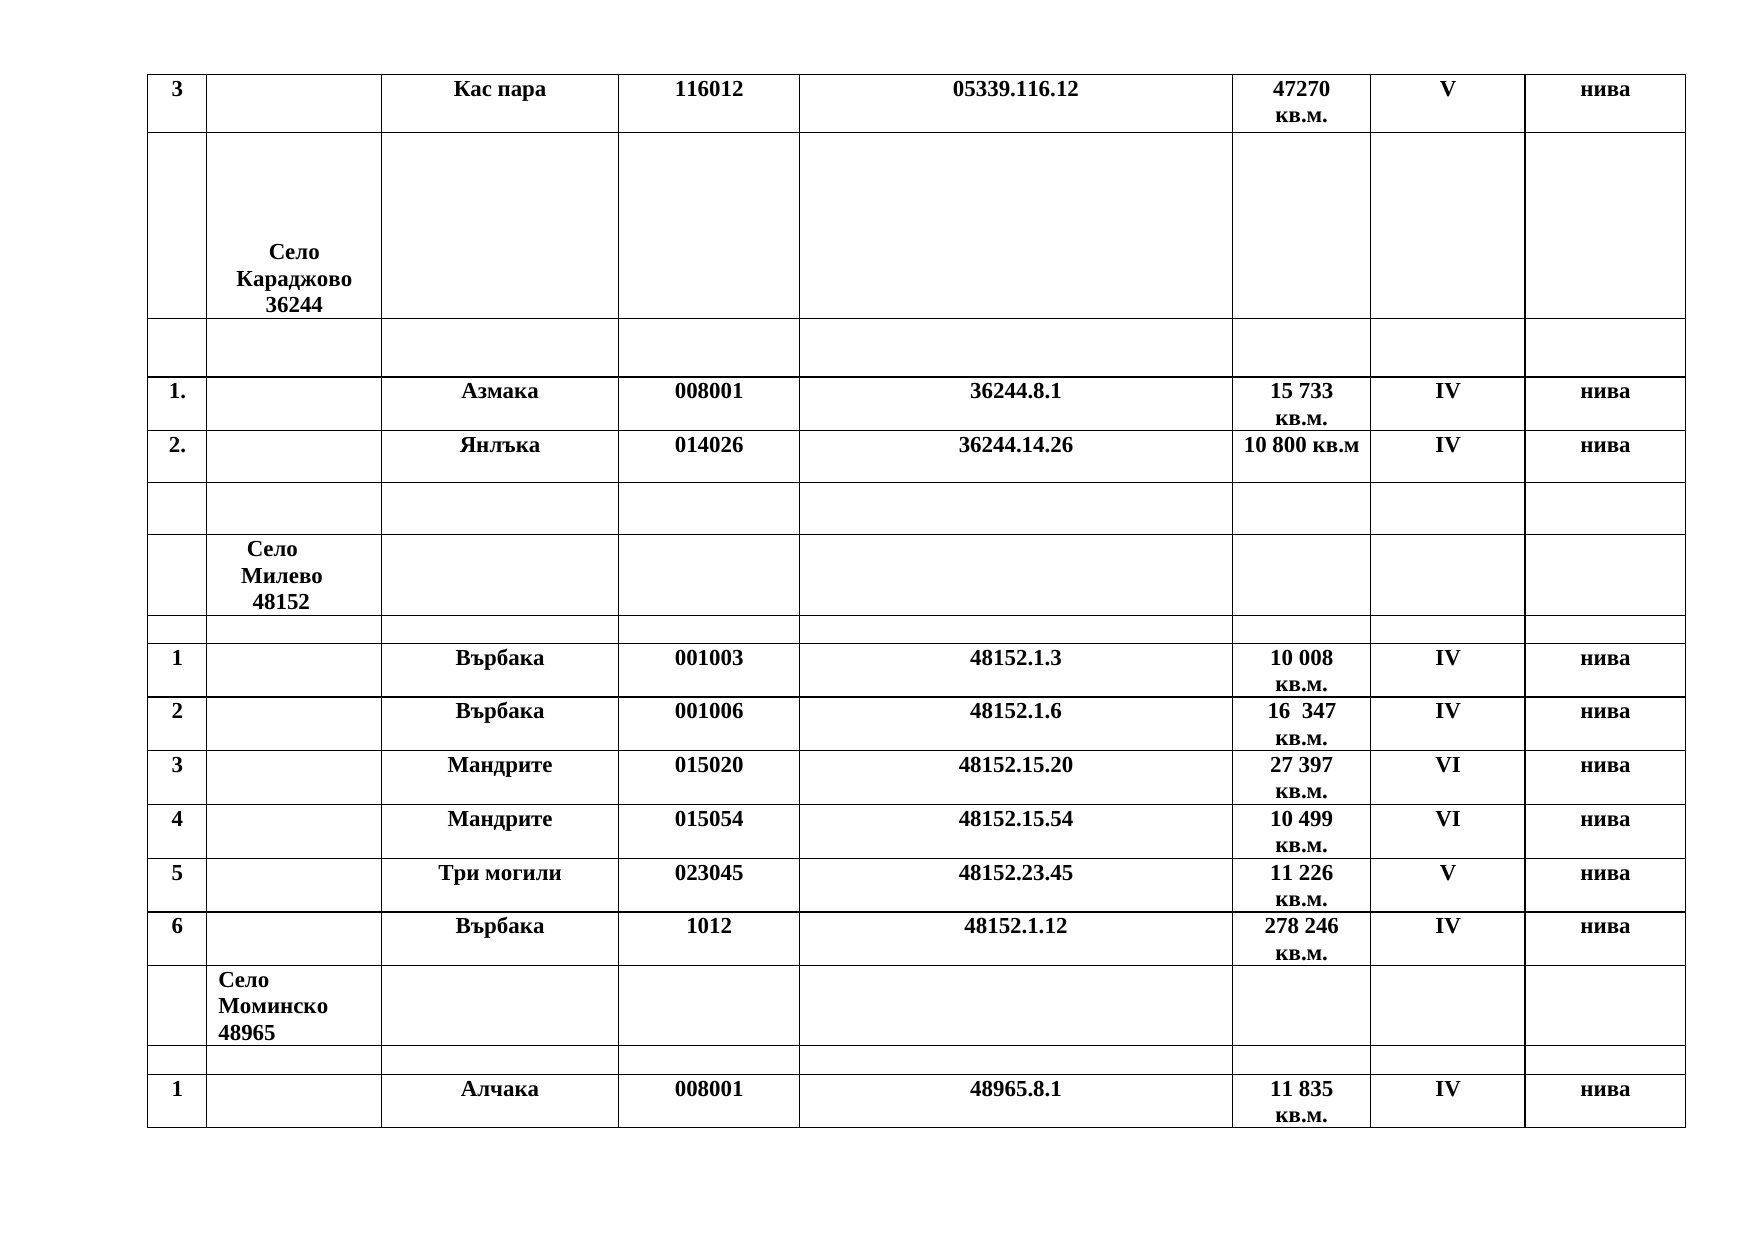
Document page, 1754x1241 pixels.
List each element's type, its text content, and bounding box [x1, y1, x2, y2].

table_cell 48152.23.45 [800, 859, 1232, 911]
table_cell [619, 966, 799, 1045]
table_cell 36244.14.26 [800, 431, 1232, 482]
table_cell [207, 644, 381, 696]
table_cell 1. [148, 378, 206, 430]
table_cell [207, 913, 381, 965]
table_cell [800, 133, 1232, 317]
table_cell нива [1526, 1075, 1685, 1127]
table_cell [148, 535, 206, 614]
table_cell [207, 378, 381, 430]
table_cell [800, 483, 1232, 534]
table_cell [207, 431, 381, 482]
table_cell 10 800 кв.м [1233, 431, 1370, 482]
table_cell [619, 535, 799, 614]
table_cell нива [1526, 698, 1685, 750]
table_cell [207, 698, 381, 750]
table_cell 278 246 кв.м. [1233, 913, 1370, 965]
table_cell [1233, 319, 1370, 376]
table_cell 1 [148, 1075, 206, 1127]
table_cell [1526, 483, 1685, 534]
table_cell 11 226 кв.м. [1233, 859, 1370, 911]
table_cell [1233, 616, 1370, 643]
table_cell [382, 483, 618, 534]
table_cell 48152.1.3 [800, 644, 1232, 696]
table_cell Алчака [382, 1075, 618, 1127]
table_cell [207, 616, 381, 643]
table_cell VІ [1371, 805, 1524, 858]
table_cell [1233, 133, 1370, 317]
table_cell [207, 805, 381, 858]
table_cell Село Караджово 36244 [207, 133, 381, 317]
table_cell [207, 1075, 381, 1127]
table_cell [619, 616, 799, 643]
table_cell Мандрите [382, 751, 618, 804]
table_cell [207, 751, 381, 804]
table_cell 023045 [619, 859, 799, 911]
table_cell [1371, 535, 1524, 614]
table_cell [1526, 966, 1685, 1045]
table_cell [1233, 1046, 1370, 1073]
table_cell 2. [148, 431, 206, 482]
table_cell 1 [148, 644, 206, 696]
table_cell 10 499 кв.м. [1233, 805, 1370, 858]
table_cell 48152.1.12 [800, 913, 1232, 965]
table_cell [1526, 133, 1685, 317]
table_cell [1371, 319, 1524, 376]
table_cell [382, 966, 618, 1045]
table_cell 36244.8.1 [800, 378, 1232, 430]
table_cell [148, 133, 206, 317]
table_cell ІV [1371, 913, 1524, 965]
table_cell [382, 319, 618, 376]
table_cell [1233, 966, 1370, 1045]
table_cell V [1371, 859, 1524, 911]
table_cell [1526, 1046, 1685, 1073]
table_cell Върбака [382, 913, 618, 965]
table_cell Върбака [382, 698, 618, 750]
table_cell ІV [1371, 1075, 1524, 1127]
table_cell нива [1526, 431, 1685, 482]
table_cell 48152.15.20 [800, 751, 1232, 804]
table_cell 05339.116.12 [800, 75, 1232, 132]
table_cell [148, 966, 206, 1045]
table_cell [619, 133, 799, 317]
table_cell V [1371, 75, 1524, 132]
table_cell [207, 75, 381, 132]
table_cell Три могили [382, 859, 618, 911]
table_cell [382, 616, 618, 643]
table_cell [1371, 616, 1524, 643]
table_cell 11 835 кв.м. [1233, 1075, 1370, 1127]
table_cell [800, 1046, 1232, 1073]
table_cell нива [1526, 913, 1685, 965]
table_cell 27 397 кв.м. [1233, 751, 1370, 804]
table_cell [1371, 133, 1524, 317]
table_cell Мандрите [382, 805, 618, 858]
table_cell [619, 319, 799, 376]
table_cell 2 [148, 698, 206, 750]
table_cell нива [1526, 378, 1685, 430]
table_cell нива [1526, 75, 1685, 132]
table_cell 5 [148, 859, 206, 911]
table_cell [382, 535, 618, 614]
table_cell нива [1526, 751, 1685, 804]
table_cell 48965.8.1 [800, 1075, 1232, 1127]
table_cell VІ [1371, 751, 1524, 804]
table_cell 4 [148, 805, 206, 858]
table_cell [148, 483, 206, 534]
table_cell [1526, 535, 1685, 614]
table_cell 116012 [619, 75, 799, 132]
table_cell [619, 483, 799, 534]
table_cell Азмака [382, 378, 618, 430]
table_cell 3 [148, 75, 206, 132]
table_cell [1371, 966, 1524, 1045]
table_cell 10 008 кв.м. [1233, 644, 1370, 696]
table_cell 001003 [619, 644, 799, 696]
table_cell Село Моминско 48965 [207, 966, 381, 1045]
table_cell [619, 1046, 799, 1073]
table_cell [148, 616, 206, 643]
table_cell [207, 483, 381, 534]
table_cell [800, 535, 1232, 614]
table_cell [207, 859, 381, 911]
table_cell нива [1526, 644, 1685, 696]
table_cell ІV [1371, 378, 1524, 430]
table_cell 001006 [619, 698, 799, 750]
table_cell 008001 [619, 1075, 799, 1127]
table_cell 6 [148, 913, 206, 965]
table_cell 008001 [619, 378, 799, 430]
table_cell 015020 [619, 751, 799, 804]
table_cell [148, 319, 206, 376]
table_cell 16 347 кв.м. [1233, 698, 1370, 750]
table_cell [1371, 1046, 1524, 1073]
table_cell [382, 1046, 618, 1073]
table_cell 48152.1.6 [800, 698, 1232, 750]
table_cell [382, 133, 618, 317]
table_cell [207, 319, 381, 376]
table_cell ІV [1371, 431, 1524, 482]
table_cell [1371, 483, 1524, 534]
table_cell Село Милево 48152 [207, 535, 381, 614]
table_cell 48152.15.54 [800, 805, 1232, 858]
table_cell [800, 966, 1232, 1045]
table_cell ІV [1371, 644, 1524, 696]
table_cell [207, 1046, 381, 1073]
table_cell [1233, 483, 1370, 534]
table_cell нива [1526, 859, 1685, 911]
table_cell нива [1526, 805, 1685, 858]
table_cell 15 733 кв.м. [1233, 378, 1370, 430]
table_cell 014026 [619, 431, 799, 482]
table_cell 47270 кв.м. [1233, 75, 1370, 132]
table_cell [800, 319, 1232, 376]
table_cell [800, 616, 1232, 643]
table_cell Кас пара [382, 75, 618, 132]
table_cell [148, 1046, 206, 1073]
table_cell Върбака [382, 644, 618, 696]
table_cell 015054 [619, 805, 799, 858]
table_cell ІV [1371, 698, 1524, 750]
table_cell 3 [148, 751, 206, 804]
table_cell [1526, 319, 1685, 376]
table_cell 1012 [619, 913, 799, 965]
table_cell [1233, 535, 1370, 614]
table_cell Янлъка [382, 431, 618, 482]
table_cell [1526, 616, 1685, 643]
